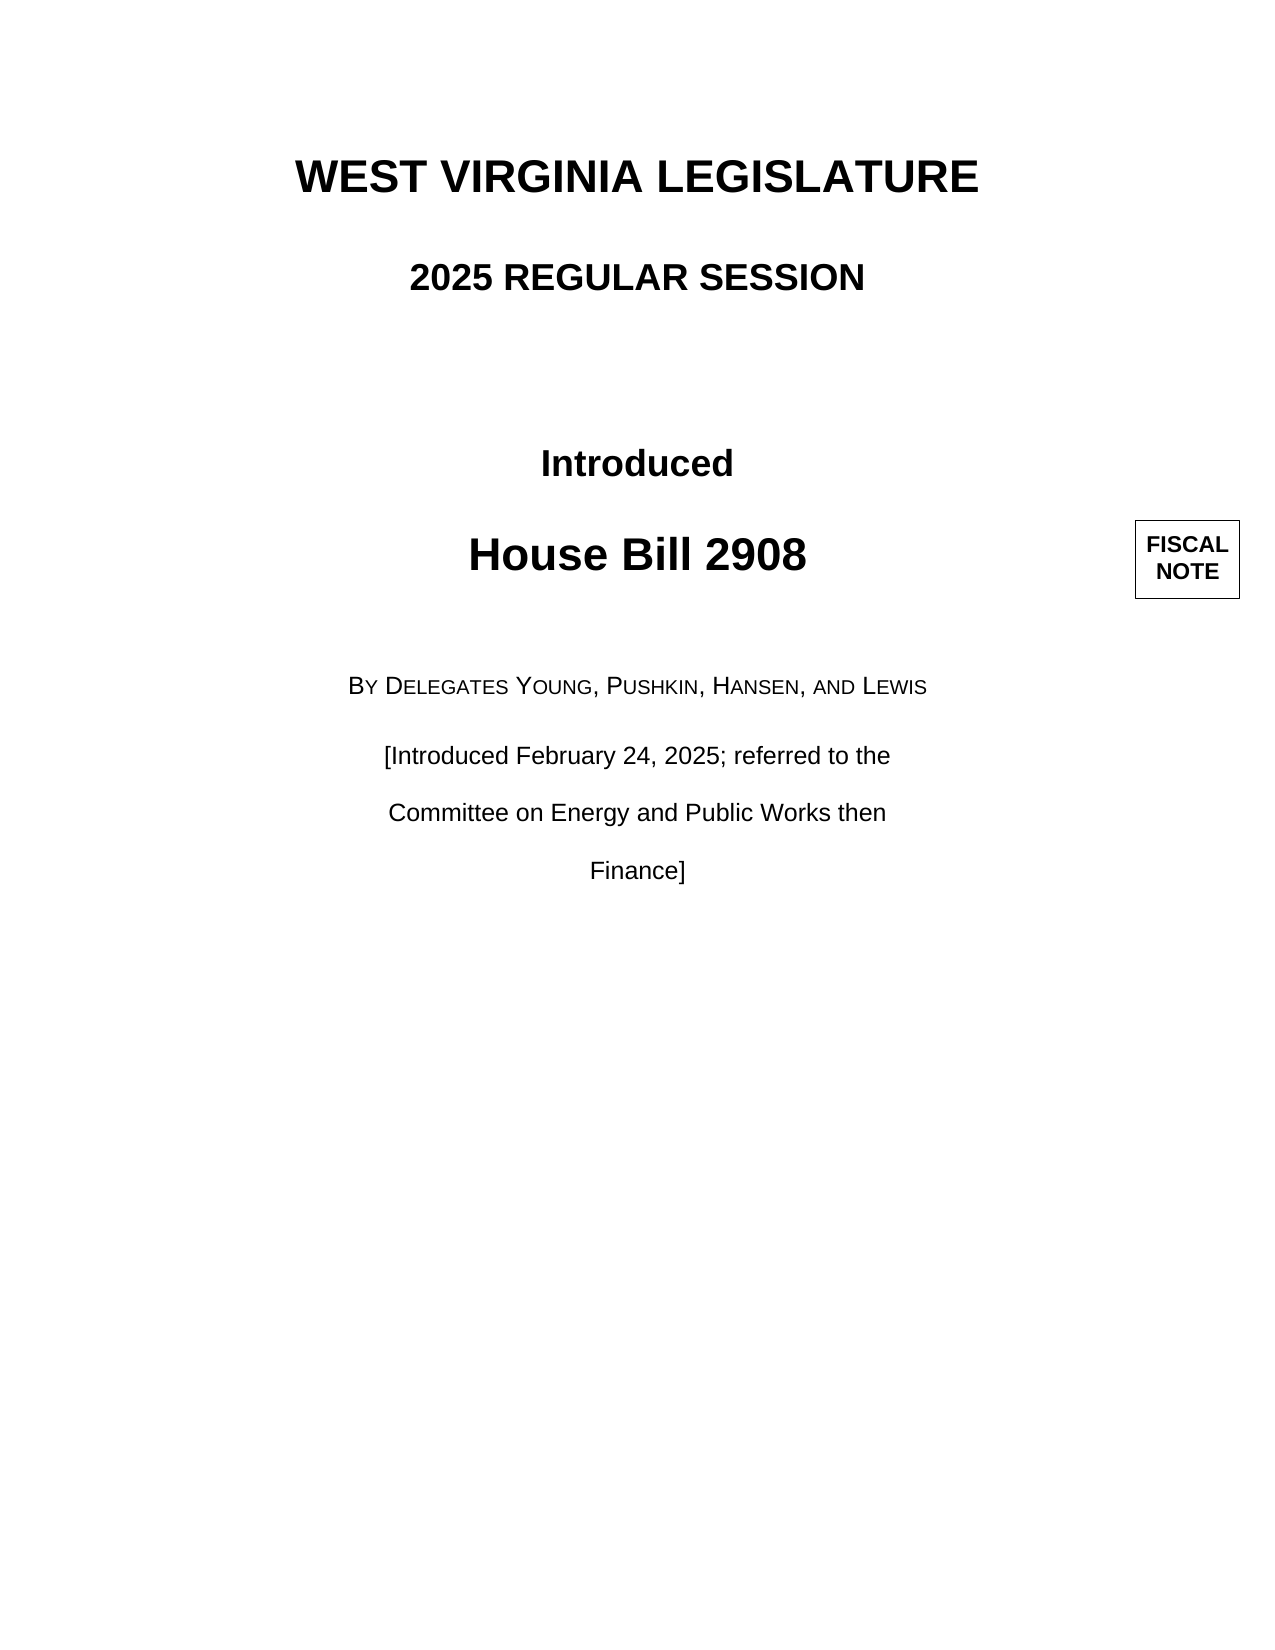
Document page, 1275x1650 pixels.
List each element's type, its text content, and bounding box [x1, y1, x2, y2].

text [] [337, 741, 937, 884]
text Bill [150, 528, 1125, 581]
title 2025 REGULAR SESSION [150, 255, 1125, 298]
title WEST VIRGINIA LEGISLATURE [150, 150, 1125, 203]
text By [337, 671, 937, 699]
